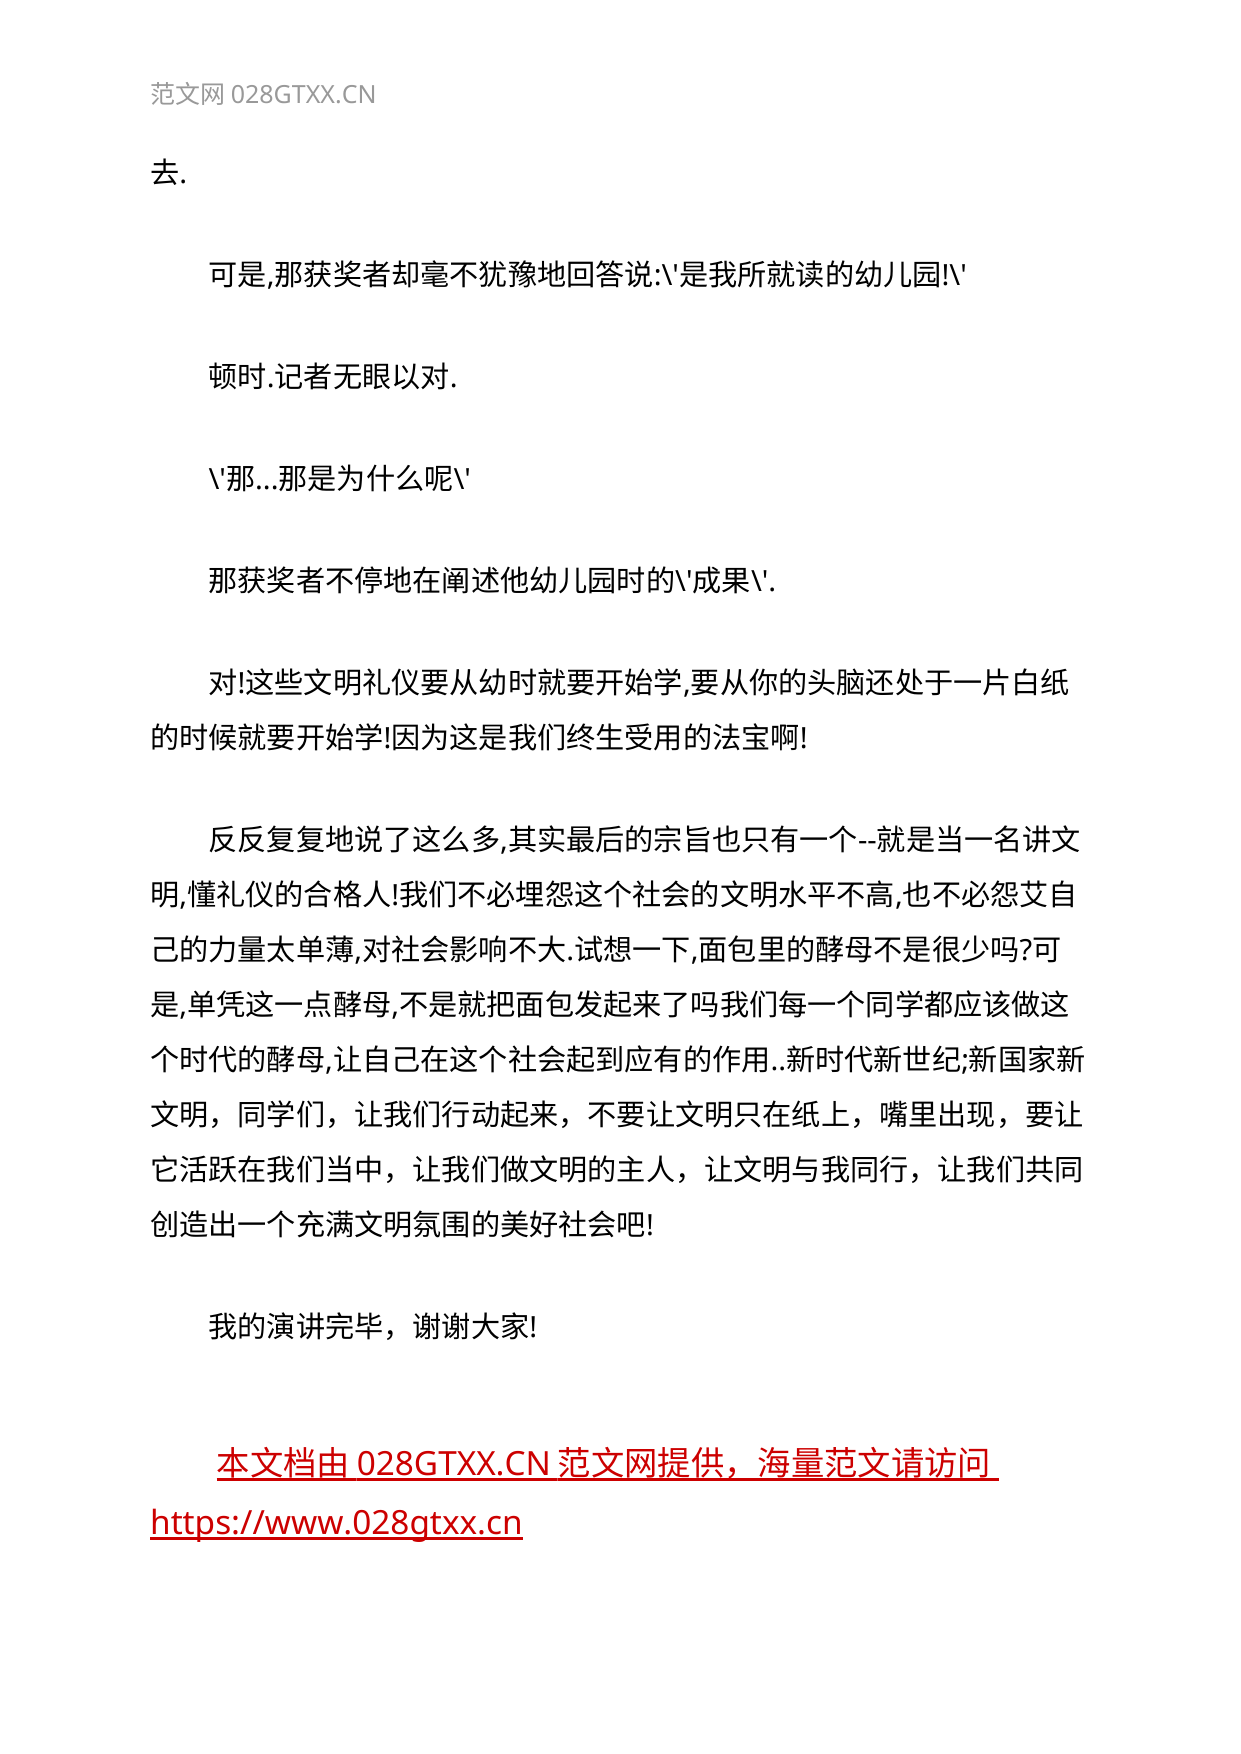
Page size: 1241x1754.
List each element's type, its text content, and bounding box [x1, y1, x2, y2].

text 可是,那获奖者却毫不犹豫地回答说:\'是我所就读的幼儿园!\' [150, 252, 1090, 294]
text 反反复复地说了这么多,其实最后的宗旨也只有一个--就是当一名讲文明,懂礼仪的合格人!我们不必埋怨这个社会的文明水平不高,也不必怨艾自己的力量太单薄,对社会影响不大.试想一下,面包里的酵母不是很少吗?可是,单凭这一点酵母,不是就把面包发起来了吗我们每一个同学都应该做这个时代的酵母,让自己在这个社会起到应有的作用..新时代新世纪;新国家新文明，同学们，让我们行动起来，不要让文明只在纸上，嘴里出现，要让它活跃在我们当中，让我们做文明的主人，让文明与我同行，让我们共同创造出一个充满文明氛围的美好社会吧! [150, 817, 1090, 1244]
text 对!这些文明礼仪要从幼时就要开始学,要从你的头脑还处于一片白纸的时候就要开始学!因为这是我们终生受用的法宝啊! [150, 660, 1090, 757]
text 我的演讲完毕，谢谢大家! [150, 1304, 1090, 1346]
text 本文档由028GTXX.CN范文网提供，海量范文请访问 https://www.028gtxx.cn [150, 1437, 1090, 1544]
text 顿时.记者无眼以对. [150, 354, 1090, 396]
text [150, 150, 1090, 192]
text 那获奖者不停地在阐述他幼儿园时的\'成果\'. [150, 558, 1090, 600]
text \'那...那是为什么呢\' [150, 456, 1090, 498]
